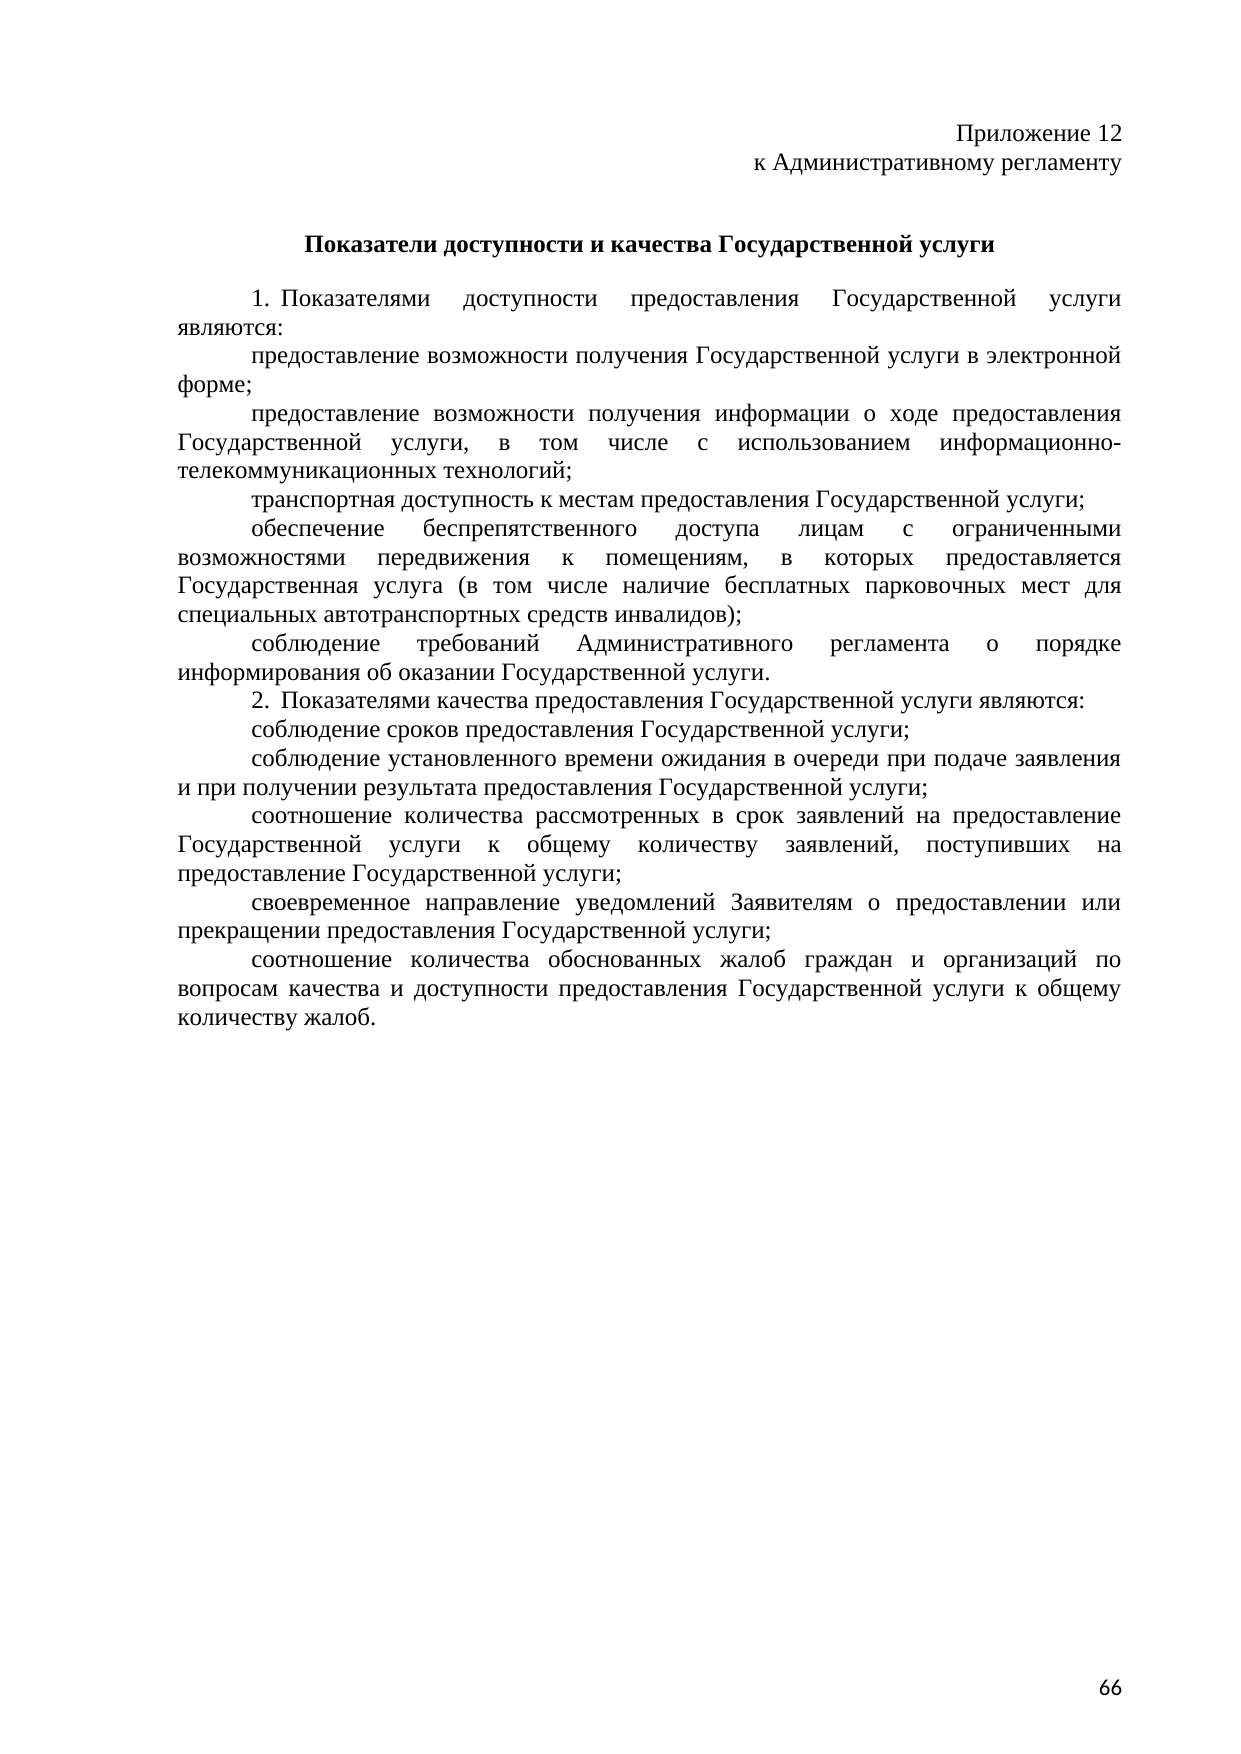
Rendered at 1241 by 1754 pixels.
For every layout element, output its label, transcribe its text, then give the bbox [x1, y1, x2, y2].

text Приложение 12 [709, 118, 1122, 147]
text предоставление возможности получения Государственной услуги в электронной форме; [177, 341, 1122, 398]
text к Административному регламенту [709, 147, 1122, 176]
list Показателями доступности предоставления Государственной услуги являются: [177, 283, 1122, 341]
text соотношение количества обоснованных жалоб граждан и организаций по вопросам качества и доступности предоставления Государственной услуги к общему количеству жалоб. [177, 944, 1122, 1031]
text соблюдение требований Административного регламента о порядке информирования об оказании Государственной услуги. [177, 628, 1122, 686]
text обеспечение беспрепятственного доступа лицам с ограниченными возможностями передвижения к помещениям, в которых предоставляется Государственная услуга (в том числе наличие бесплатных парковочных мест для специальных автотранспортных средств инвалидов); [177, 513, 1122, 628]
text Показатели доступности и качества Государственной услуги [177, 229, 1122, 258]
list Показателями качества предоставления Государственной услуги являются: [177, 686, 1122, 714]
text своевременное направление уведомлений Заявителям о предоставлении или прекращении предоставления Государственной услуги; [177, 887, 1122, 944]
text предоставление возможности получения информации о ходе предоставления Государственной услуги, в том числе с использованием информационно-телекоммуникационных технологий; [177, 398, 1122, 484]
text соотношение количества рассмотренных в срок заявлений на предоставление Государственной услуги к общему количеству заявлений, поступивших на предоставление Государственной услуги; [177, 801, 1122, 887]
text соблюдение сроков предоставления Государственной услуги; [177, 714, 1122, 743]
text транспортная доступность к местам предоставления Государственной услуги; [177, 484, 1122, 513]
text соблюдение установленного времени ожидания в очереди при подаче заявления и при получении результата предоставления Государственной услуги; [177, 743, 1122, 801]
